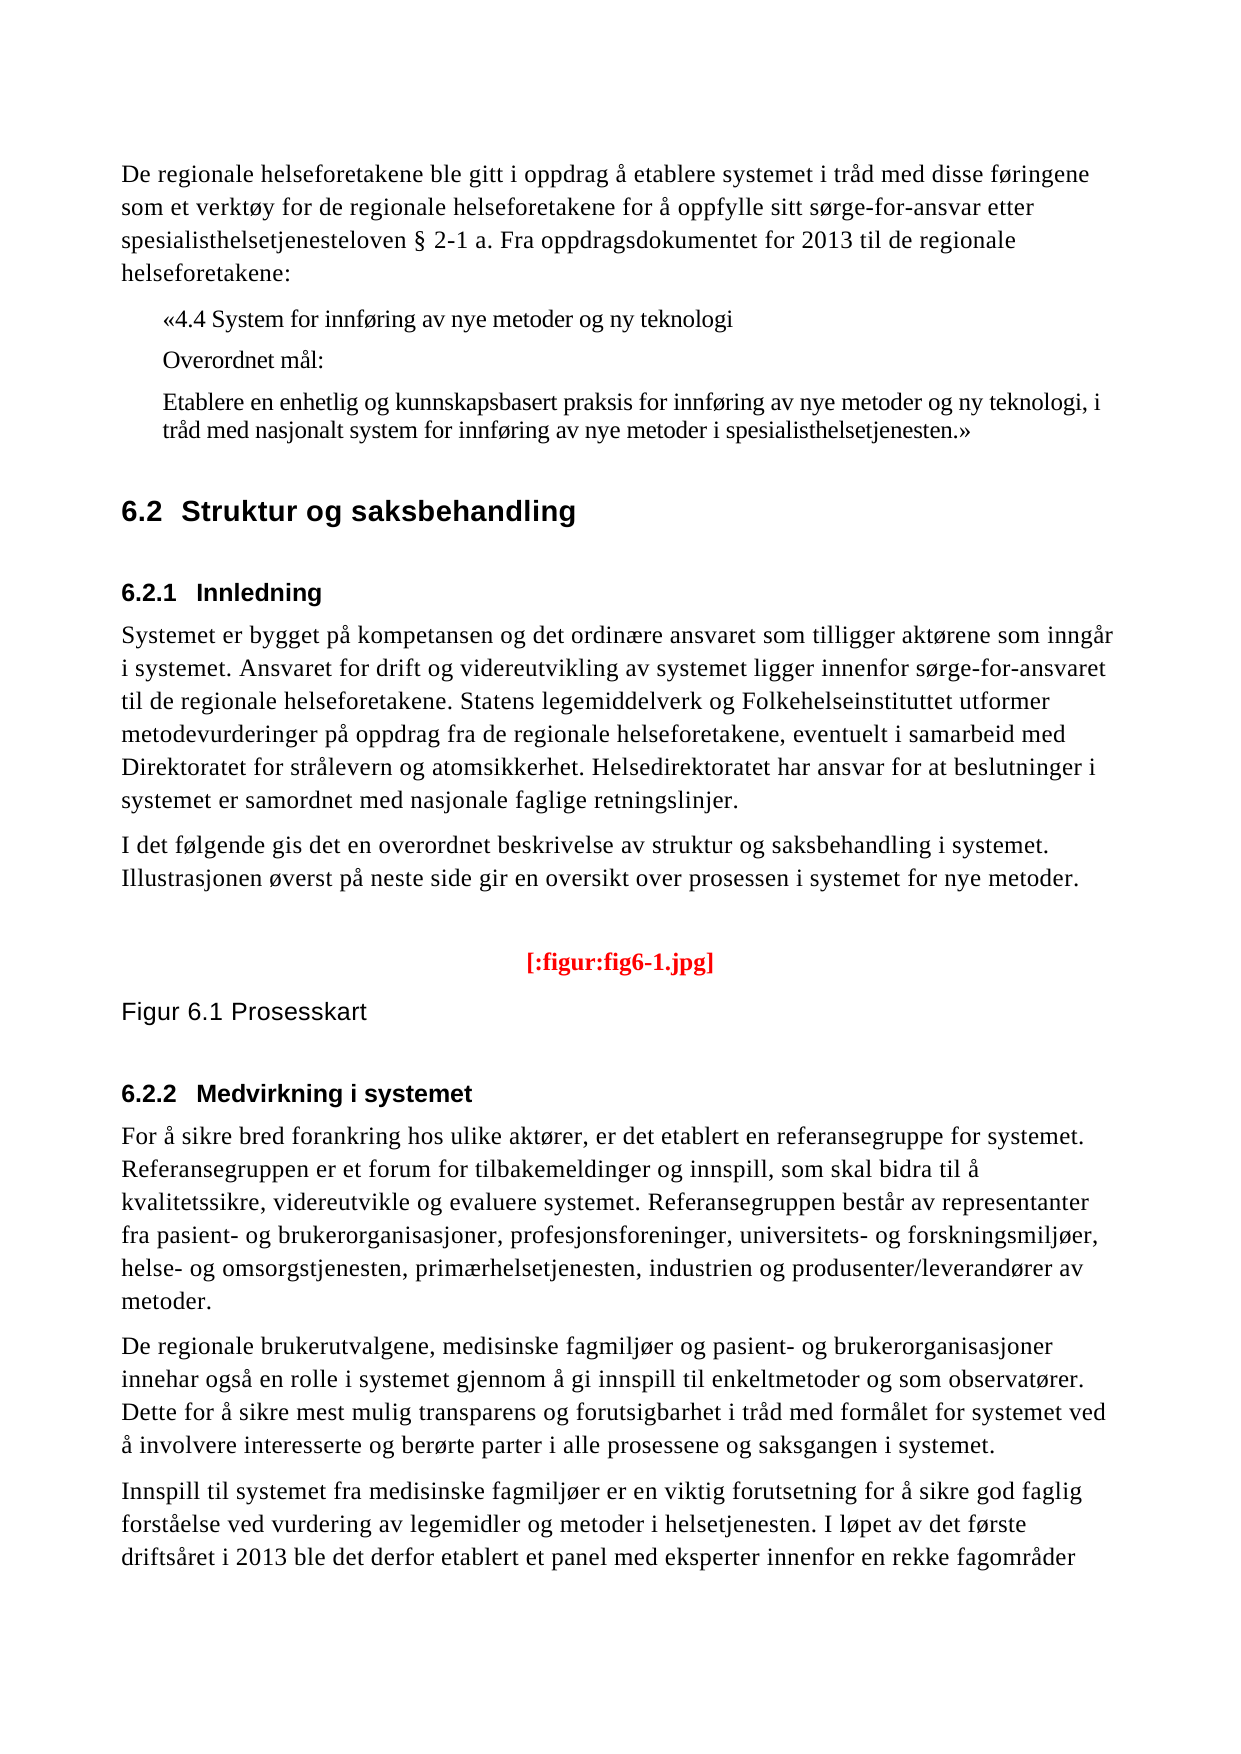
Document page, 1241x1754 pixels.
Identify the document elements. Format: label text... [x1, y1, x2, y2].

subtitle Medvirkning i systemet [121, 1079, 1119, 1108]
text De regionale helseforetakene ble gitt i oppdrag å etablere systemet i tråd med disse føringene som et verktøy for de regionale helseforetakene for å oppfylle sitt sørge-for-ansvar etter spesialisthelsetjenesteloven § 2-1 a. Fra oppdragsdokumentet for 2013 til de regionale helseforetakene: [121, 159, 1119, 287]
subtitle Struktur og saksbehandling [121, 494, 1119, 528]
text [:figur:fig6-1.jpg] [121, 951, 1119, 976]
text Overordnet mål: [162, 345, 1119, 374]
text De regionale brukerutvalgene, medisinske fagmiljøer og pasient- og brukerorganisasjoner innehar også en rolle i systemet gjennom å gi innspill til enkeltmetoder og som observatører. Dette for å sikre mest mulig transparens og forutsigbarhet i tråd med formålet for systemet ved å involvere interesserte og berørte parter i alle prosessene og saksgangen i systemet. [121, 1331, 1119, 1459]
text For å sikre bred forankring hos ulike aktører, er det etablert en referansegruppe for systemet. Referansegruppen er et forum for tilbakemeldinger og innspill, som skal bidra til å kvalitetssikre, videreutvikle og evaluere systemet. Referansegruppen består av representanter fra pasient- og brukerorganisasjoner, profesjonsforeninger, universitets- og forskningsmiljøer, helse- og omsorgstjenesten, primærhelsetjenesten, industrien og produsenter/leverandører av metoder. [121, 1121, 1119, 1315]
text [121, 1476, 1119, 1571]
text I det følgende gis det en overordnet beskrivelse av struktur og saksbehandling i systemet. Illustrasjonen øverst på neste side gir en oversikt over prosessen i systemet for nye metoder. [121, 830, 1119, 892]
text Prosesskart [121, 996, 1119, 1025]
subtitle Innledning [121, 578, 1119, 607]
text Systemet er bygget på kompetansen og det ordinære ansvaret som tilligger aktørene som inngår i systemet. Ansvaret for drift og videreutvikling av systemet ligger innenfor sørge-for-ansvaret til de regionale helseforetakene. Statens legemiddelverk og Folkehelseinstituttet utformer metodevurderinger på oppdrag fra de regionale helseforetakene, eventuelt i samarbeid med Direktoratet for strålevern og atomsikkerhet. Helsedirektoratet har ansvar for at beslutninger i systemet er samordnet med nasjonale faglige retningslinjer. [121, 620, 1119, 814]
text «4.4 System for innføring av nye metoder og ny teknologi [162, 304, 1119, 333]
text Etablere en enhetlig og kunnskapsbasert praksis for innføring av nye metoder og ny teknologi, i tråd med nasjonalt system for innføring av nye metoder i spesialisthelsetjenesten.» [162, 387, 1119, 444]
